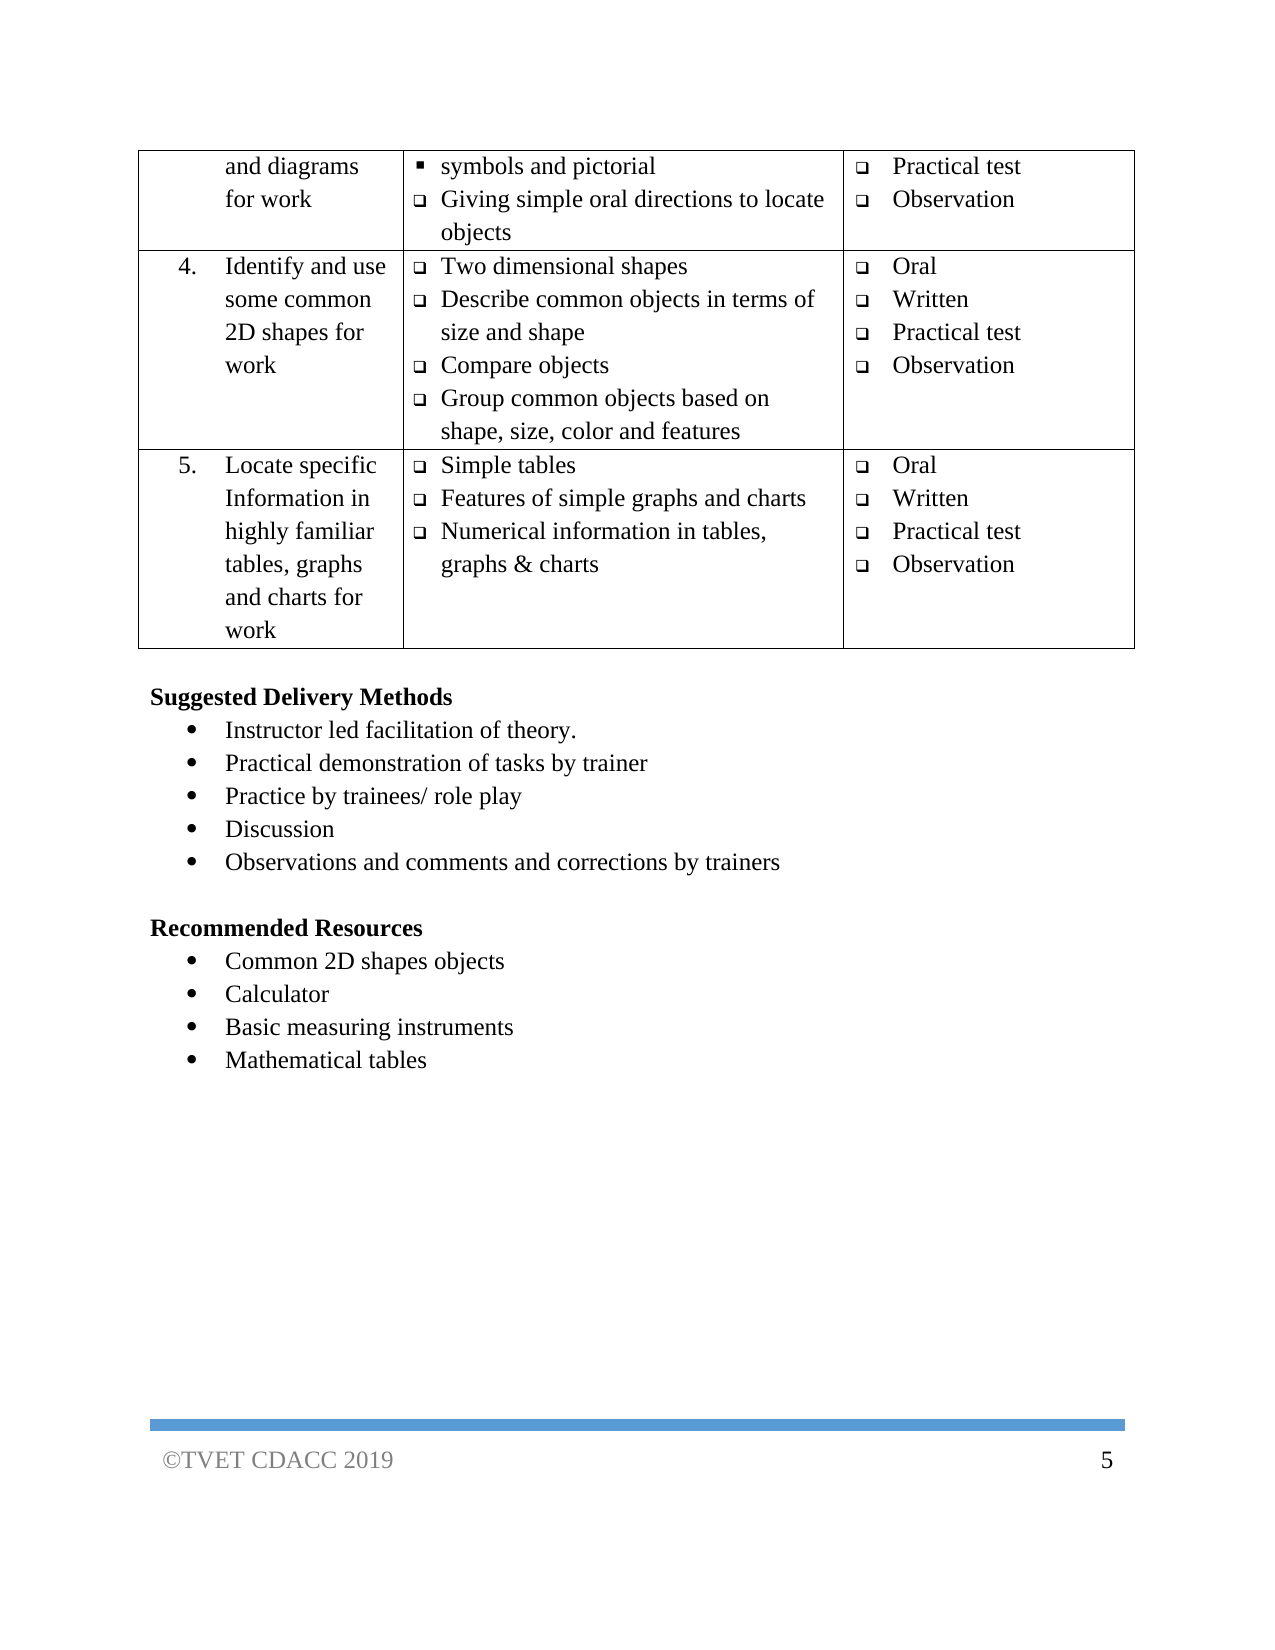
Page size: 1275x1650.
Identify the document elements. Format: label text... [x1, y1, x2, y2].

list Practical demonstration of tasks by trainer [187, 748, 1125, 777]
list Instructor led facilitation of theory. [187, 715, 1125, 744]
list Discussion [187, 814, 1125, 843]
table_cell Identify and use some common 2D shapes for work [139, 251, 403, 449]
list Common 2D shapes objects [187, 946, 1125, 975]
table_cell Simple tables Features of simple graphs and charts Numerical information in tables, graphs & charts [404, 450, 843, 648]
list Observations and comments and corrections by trainers [187, 847, 1125, 876]
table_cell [139, 151, 403, 250]
list Calculator [187, 979, 1125, 1008]
table_cell Two dimensional shapes Describe common objects in terms of size and shape Compare objects Group common objects based on shape, size, color and features [404, 251, 843, 449]
table_cell Oral Written Practical test Observation [844, 450, 1134, 648]
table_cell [404, 151, 843, 250]
table_cell Oral Written Practical test Observation [844, 251, 1134, 449]
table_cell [844, 151, 1134, 250]
text Recommended Resources [150, 913, 1125, 942]
list Basic measuring instruments [187, 1012, 1125, 1041]
list Practice by trainees/ role play [187, 781, 1125, 810]
table_cell Locate specific Information in highly familiar tables, graphs and charts for work [139, 450, 403, 648]
list Mathematical tables [187, 1045, 1125, 1074]
text Suggested Delivery Methods [150, 682, 1125, 711]
